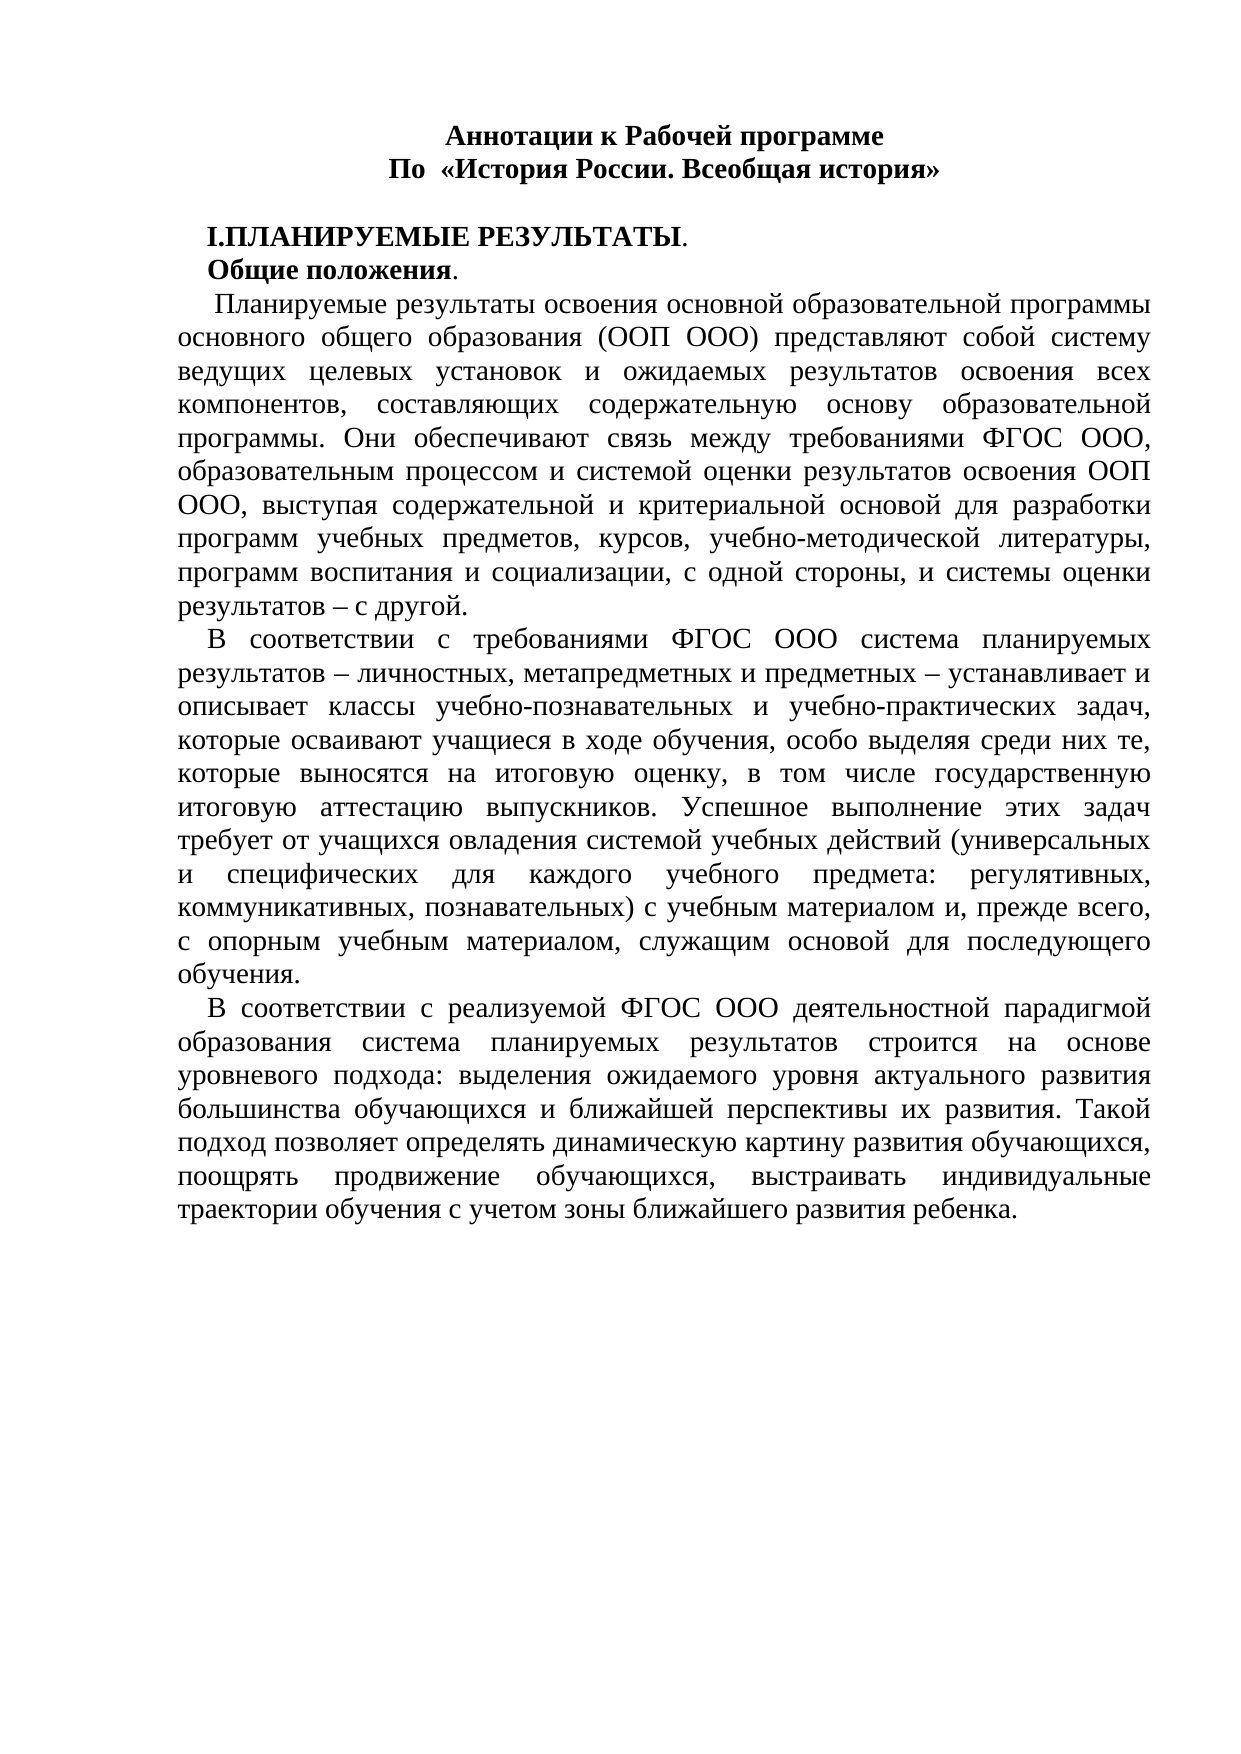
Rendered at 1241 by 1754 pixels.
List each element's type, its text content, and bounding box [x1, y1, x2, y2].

text В соответствии с требованиями ФГОС ООО система планируемых результатов – личностных, метапредметных и предметных – устанавливает и описывает классы учебно-познавательных и учебно-практических задач, которые осваивают учащиеся в ходе обучения, особо выделяя среди них те, которые выносятся на итоговую оценку, в том числе государственную итоговую аттестацию выпускников. Успешное выполнение этих задач требует от учащихся овладения системой учебных действий (универсальных и специфических для каждого учебного предмета: регулятивных, коммуникативных, познавательных) с учебным материалом и, прежде всего, с опорным учебным материалом, служащим основой для последующего обучения. [177, 621, 1152, 990]
text По «История России. Всеобщая история» [177, 152, 1152, 185]
text В соответствии с реализуемой ФГОС ООО деятельностной парадигмой образования система планируемых результатов строится на основе уровневого подхода: выделения ожидаемого уровня актуального развития большинства обучающихся и ближайшей перспективы их развития. Такой подход позволяет определять динамическую картину развития обучающихся, поощрять продвижение обучающихся, выстраивать индивидуальные траектории обучения с учетом зоны ближайшего развития ребенка. [177, 990, 1152, 1225]
text I.ПЛАНИРУЕМЫЕ РЕЗУЛЬТАТЫ. [177, 219, 1152, 252]
text Общие положения. [177, 252, 1152, 286]
text Аннотации к Рабочей программе [177, 118, 1152, 152]
text Планируемые результаты освоения основной образовательной программы основного общего образования (ООП ООО) представляют собой систему ведущих целевых установок и ожидаемых результатов освоения всех компонентов, составляющих содержательную основу образовательной программы. Они обеспечивают связь между требованиями ФГОС ООО, образовательным процессом и системой оценки результатов освоения ООП ООО, выступая содержательной и критериальной основой для разработки программ учебных предметов, курсов, учебно-методической литературы, программ воспитания и социализации, с одной стороны, и системы оценки результатов – с другой. [177, 286, 1152, 621]
